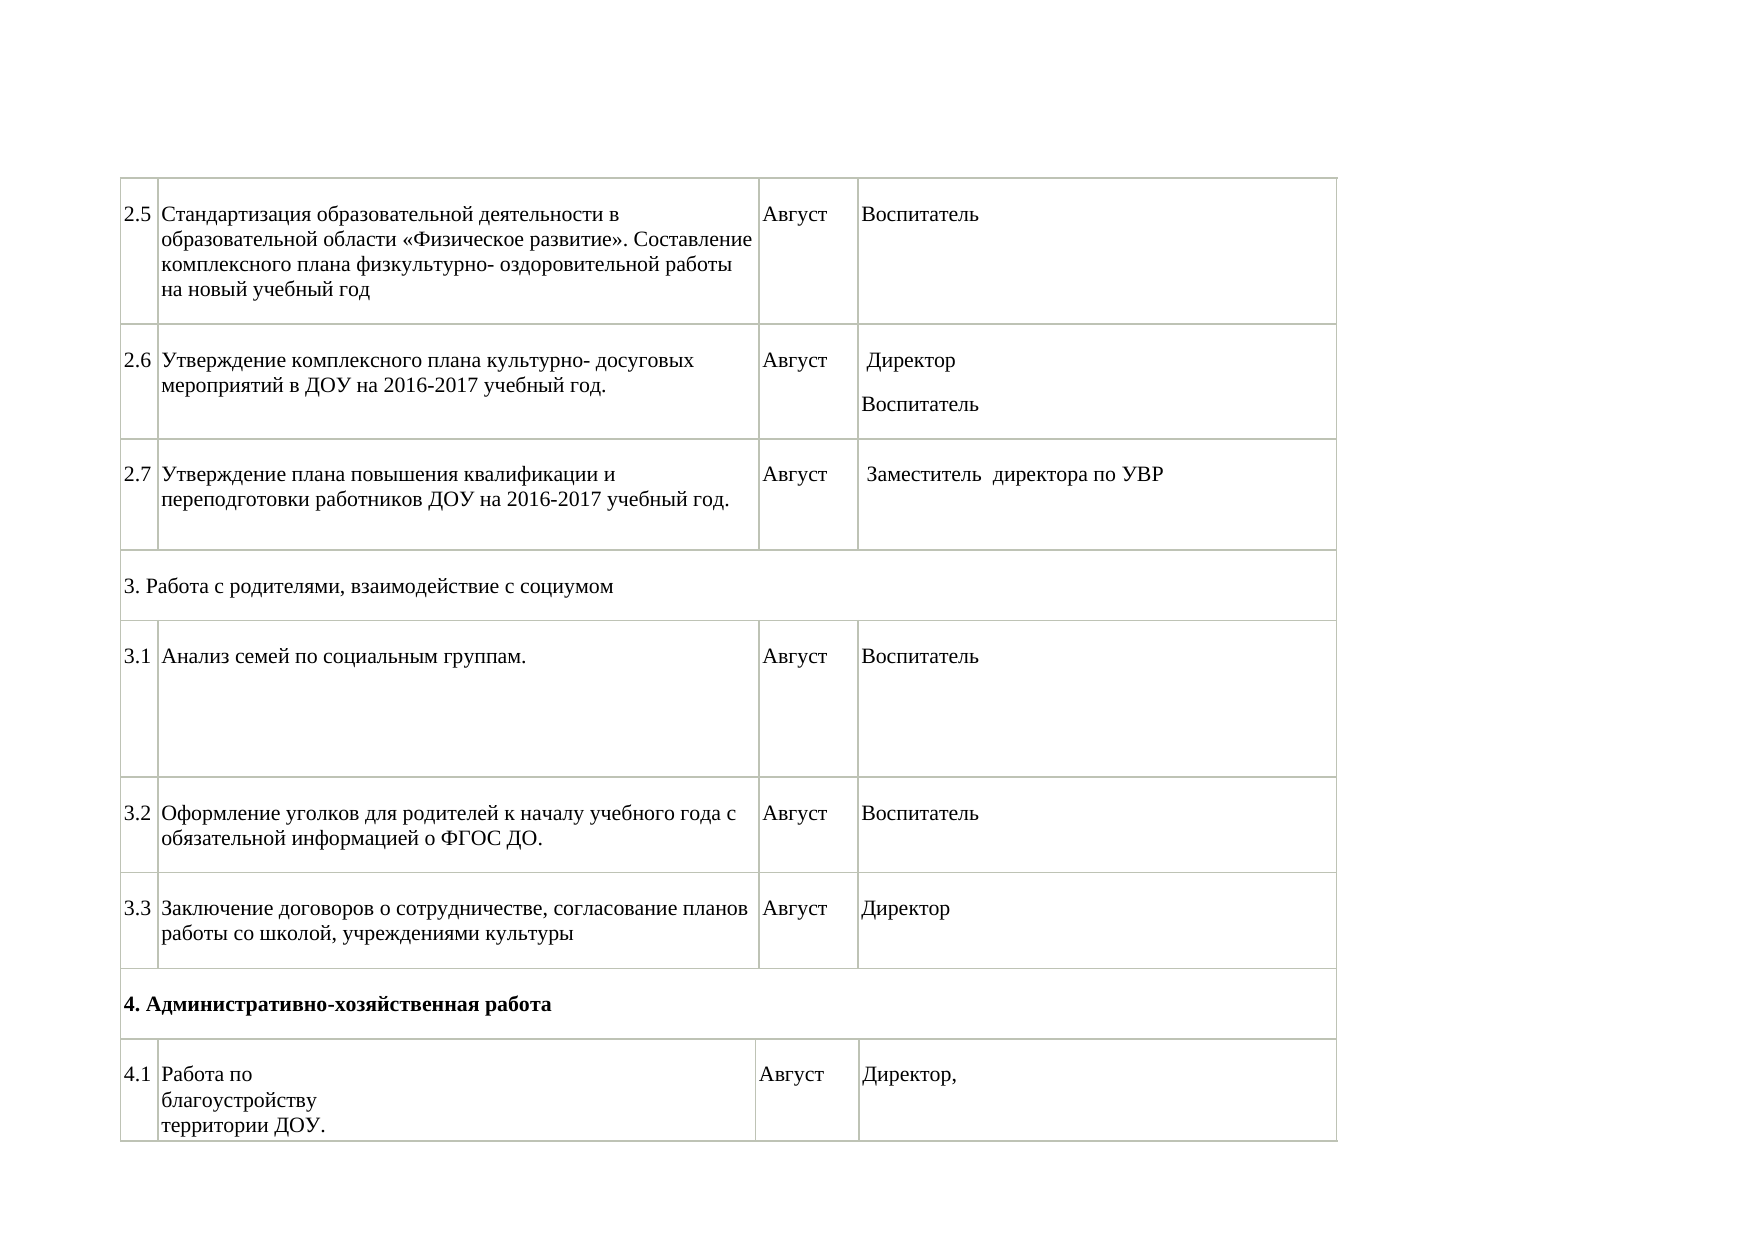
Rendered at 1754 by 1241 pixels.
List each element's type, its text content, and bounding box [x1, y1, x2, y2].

table_cell Август [760, 179, 857, 323]
table_cell Заключение договоров о сотрудничестве, согласование планов работы со школой, учреждениями культуры [159, 873, 758, 967]
table_cell Август [756, 1040, 858, 1140]
table_cell Воспитатель [859, 778, 1336, 872]
table_cell 3.2 [121, 778, 157, 872]
table_cell Директор Воспитатель [859, 325, 1336, 438]
table_cell 2.7 [121, 440, 157, 549]
table_cell Воспитатель [859, 621, 1336, 776]
table_cell Утверждение плана повышения квалификации и переподготовки работников ДОУ на 2016-2017 учебный год. [159, 440, 758, 549]
table_cell 2.6 [121, 325, 157, 438]
table_cell 2.5 [121, 179, 157, 323]
table_cell Анализ семей по социальным группам. [159, 621, 758, 776]
table_cell Август [760, 778, 857, 872]
table_cell 3. Работа с родителями, взаимодействие с социумом [121, 551, 1336, 620]
table_cell 3.1 [121, 621, 157, 776]
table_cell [860, 1040, 1336, 1140]
table_cell 4. Административно-хозяйственная работа [121, 969, 1336, 1038]
table_cell Стандартизация образовательной деятельности в образовательной области «Физическое развитие». Составление комплексного плана физкультурно- оздоровительной работы на новый учебный год [159, 179, 758, 323]
table_cell 4.1 [121, 1040, 157, 1140]
table_cell Заместитель директора по УВР [859, 440, 1336, 549]
table_cell Август [760, 440, 857, 549]
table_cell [159, 1040, 755, 1140]
table_cell Директор [859, 873, 1336, 967]
table_cell 3.3 [121, 873, 157, 967]
table_cell Воспитатель [859, 179, 1336, 323]
table_cell Август [760, 325, 857, 438]
table_cell Утверждение комплексного плана культурно- досуговых мероприятий в ДОУ на 2016-2017 учебный год. [159, 325, 758, 438]
table_cell Оформление уголков для родителей к началу учебного года с обязательной информацией о ФГОС ДО. [159, 778, 758, 872]
table_cell Август [760, 873, 857, 967]
table_cell Август [760, 621, 857, 776]
